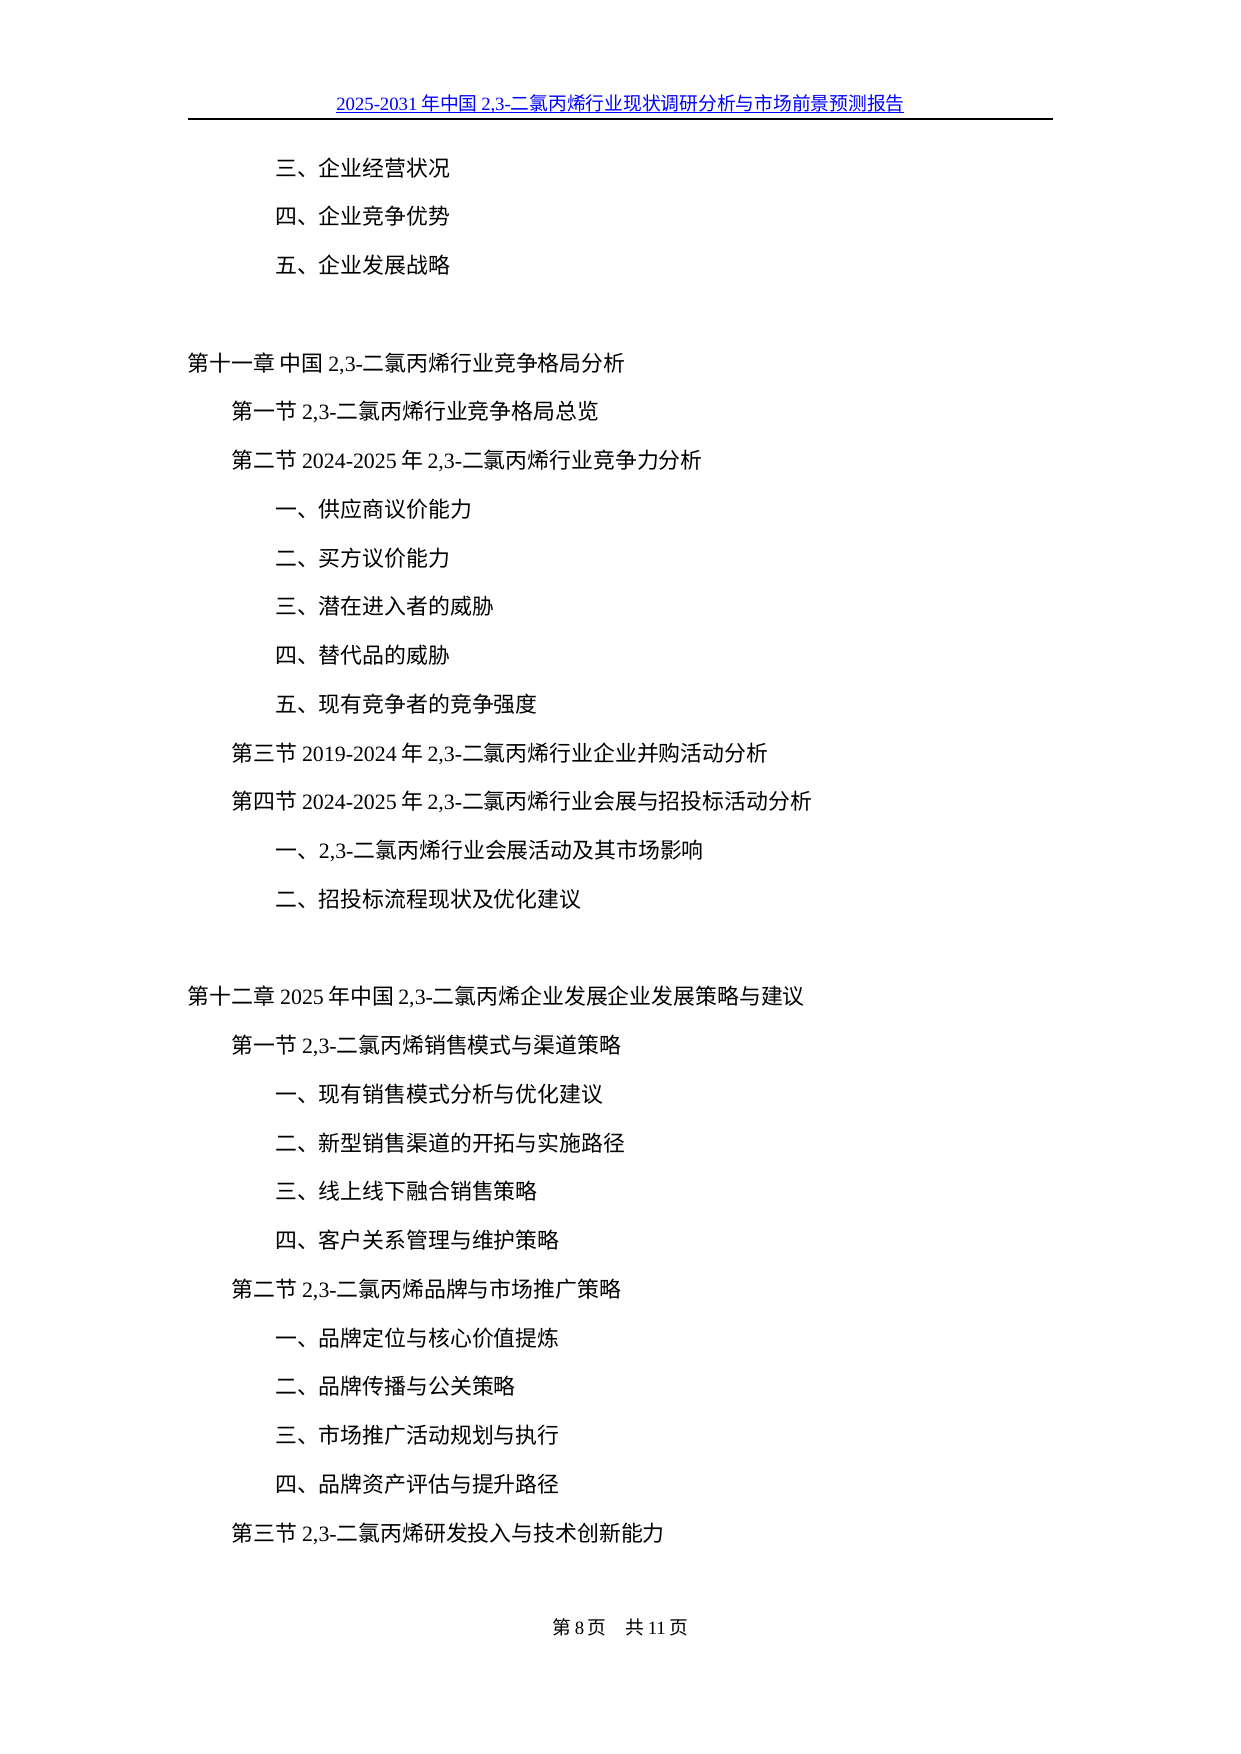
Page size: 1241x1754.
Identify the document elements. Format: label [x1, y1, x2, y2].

text [187, 150, 1053, 1548]
